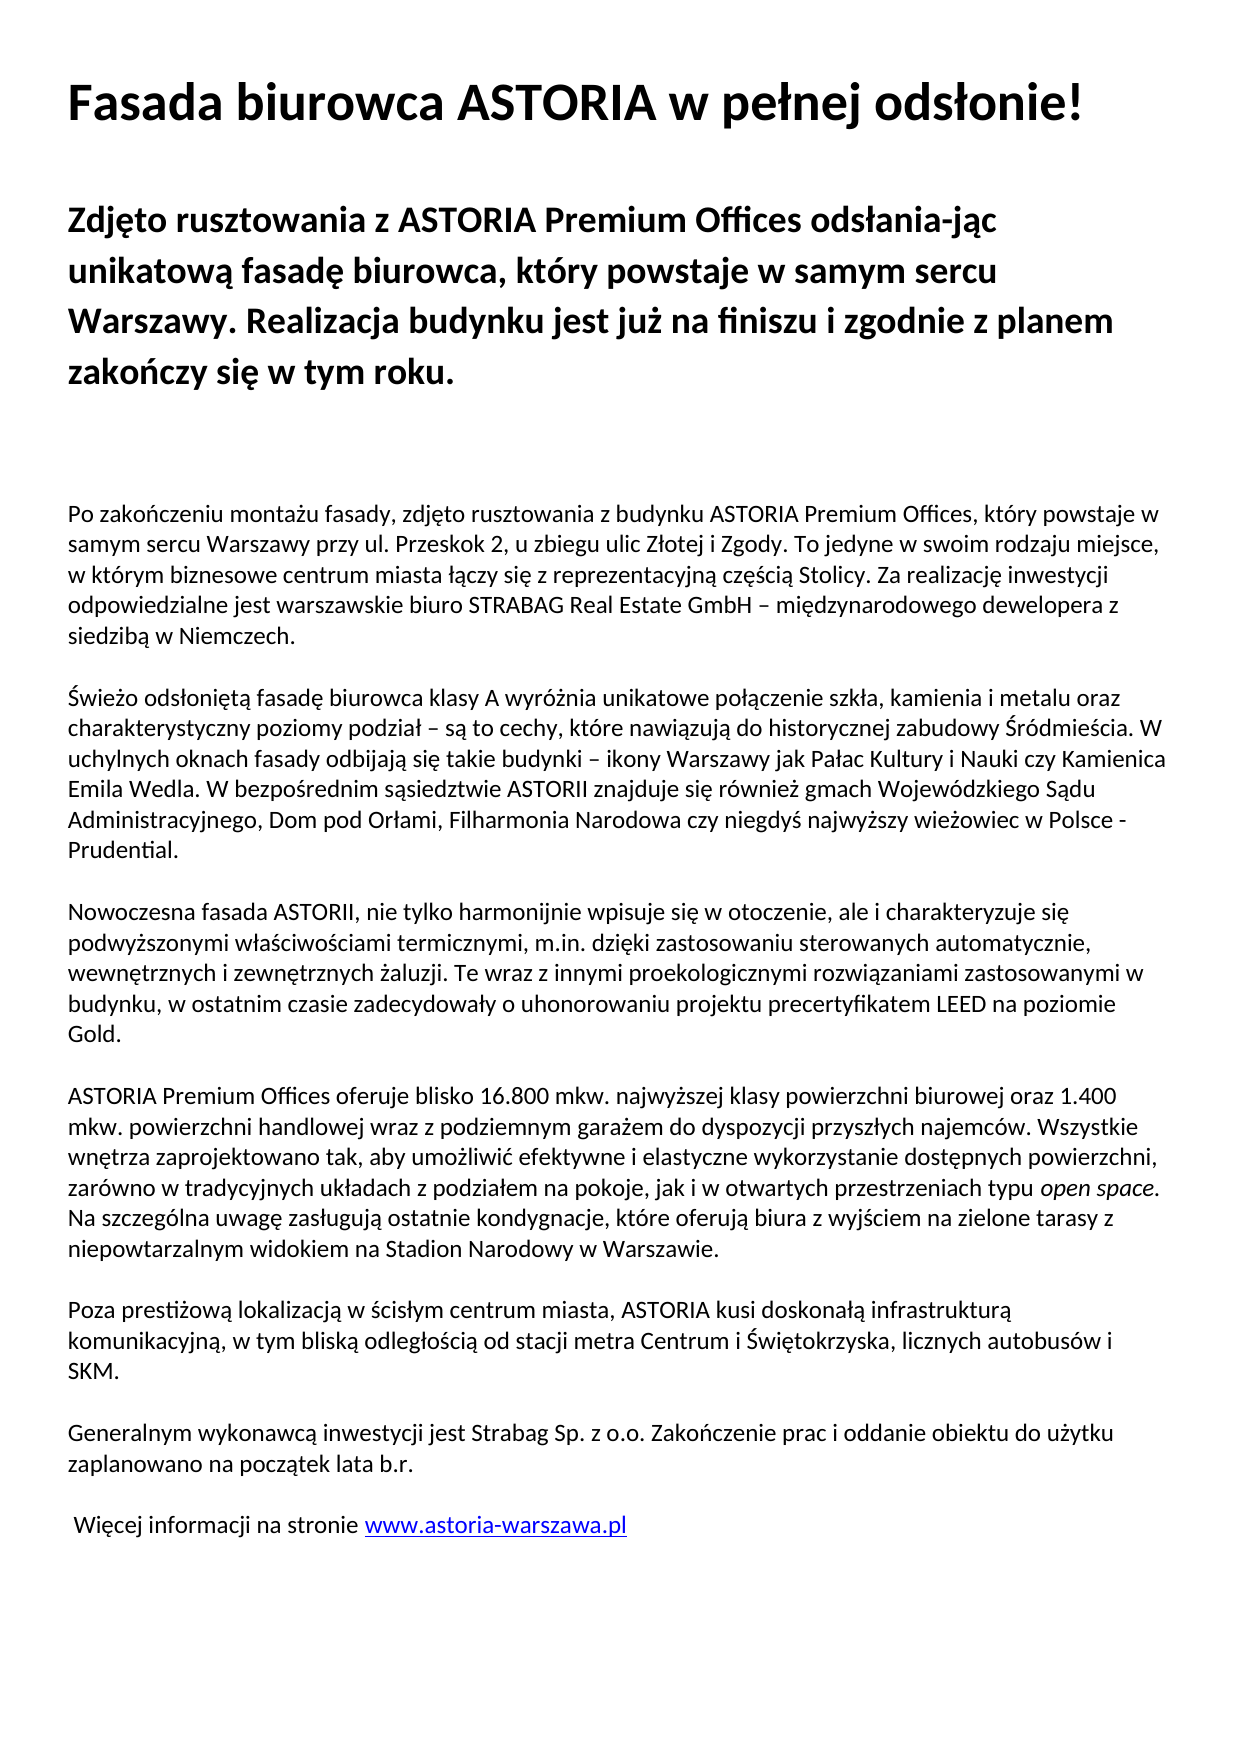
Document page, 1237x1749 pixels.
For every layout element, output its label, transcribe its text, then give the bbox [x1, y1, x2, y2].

text Nowoczesna fasada ASTORII, nie tylko harmonijnie wpisuje się w otoczenie, ale i charakteryzuje się podwyższonymi właściwościami termicznymi, m.in. dzięki zastosowaniu sterowanych automatycznie, wewnętrznych i zewnętrznych żaluzji. Te wraz z innymi proekologicznymi rozwiązaniami zastosowanymi w budynku, w ostatnim czasie zadecydowały o uhonorowaniu projektu precertyfikatem LEED na poziomie Gold. [68, 896, 1169, 1049]
text Poza prestiżową lokalizacją w ścisłym centrum miasta, ASTORIA kusi doskonałą infrastrukturą komunikacyjną, w tym bliską odległością od stacji metra Centrum i Świętokrzyska, licznych autobusów i SKM. [68, 1294, 1169, 1386]
text Więcej informacji na stronie www.astoria-warszawa.pl [68, 1509, 1169, 1540]
text Po zakończeniu montażu fasady, zdjęto rusztowania z budynku ASTORIA Premium Offices, który powstaje w samym sercu Warszawy przy ul. Przeskok 2, u zbiegu ulic Złotej i Zgody. To jedyne w swoim rodzaju miejsce, w którym biznesowe centrum miasta łączy się z reprezentacyjną częścią Stolicy. Za realizację inwestycji odpowiedzialne jest warszawskie biuro STRABAG Real Estate GmbH – międzynarodowego dewelopera z siedzibą w Niemczech. [68, 498, 1169, 651]
text Świeżo odsłoniętą fasadę biurowca klasy A wyróżnia unikatowe połączenie szkła, kamienia i metalu oraz charakterystyczny poziomy podział – są to cechy, które nawiązują do historycznej zabudowy Śródmieścia. W uchylnych oknach fasady odbijają się takie budynki – ikony Warszawy jak Pałac Kultury i Nauki czy Kamienica Emila Wedla. W bezpośrednim sąsiedztwie ASTORII znajduje się również gmach Wojewódzkiego Sądu Administracyjnego, Dom pod Orłami, Filharmonia Narodowa czy niegdyś najwyższy wieżowiec w Polsce -Prudential. [68, 682, 1169, 865]
text Fasada biurowca ASTORIA w pełnej odsłonie! [68, 68, 1169, 134]
text ASTORIA Premium Offices oferuje blisko 16.800 mkw. najwyższej klasy powierzchni biurowej oraz 1.400 mkw. powierzchni handlowej wraz z podziemnym garażem do dyspozycji przyszłych najemców. Wszystkie wnętrza zaprojektowano tak, aby umożliwić efektywne i elastyczne wykorzystanie dostępnych powierzchni, zarówno w tradycyjnych układach z podziałem na pokoje, jak i w otwartych przestrzeniach typu open space. Na szczególna uwagę zasługują ostatnie kondygnacje, które oferują biura z wyjściem na zielone tarasy z niepowtarzalnym widokiem na Stadion Narodowy w Warszawie. [68, 1080, 1169, 1263]
text Generalnym wykonawcą inwestycji jest Strabag Sp. z o.o. Zakończenie prac i oddanie obiektu do użytku zaplanowano na początek lata b.r. [68, 1417, 1169, 1478]
text Zdjęto rusztowania z ASTORIA Premium Offices odsłania-jąc unikatową fasadę biurowca, który powstaje w samym sercu Warszawy. Realizacja budynku jest już na finiszu i zgodnie z planem zakończy się w tym roku. [68, 196, 1169, 393]
